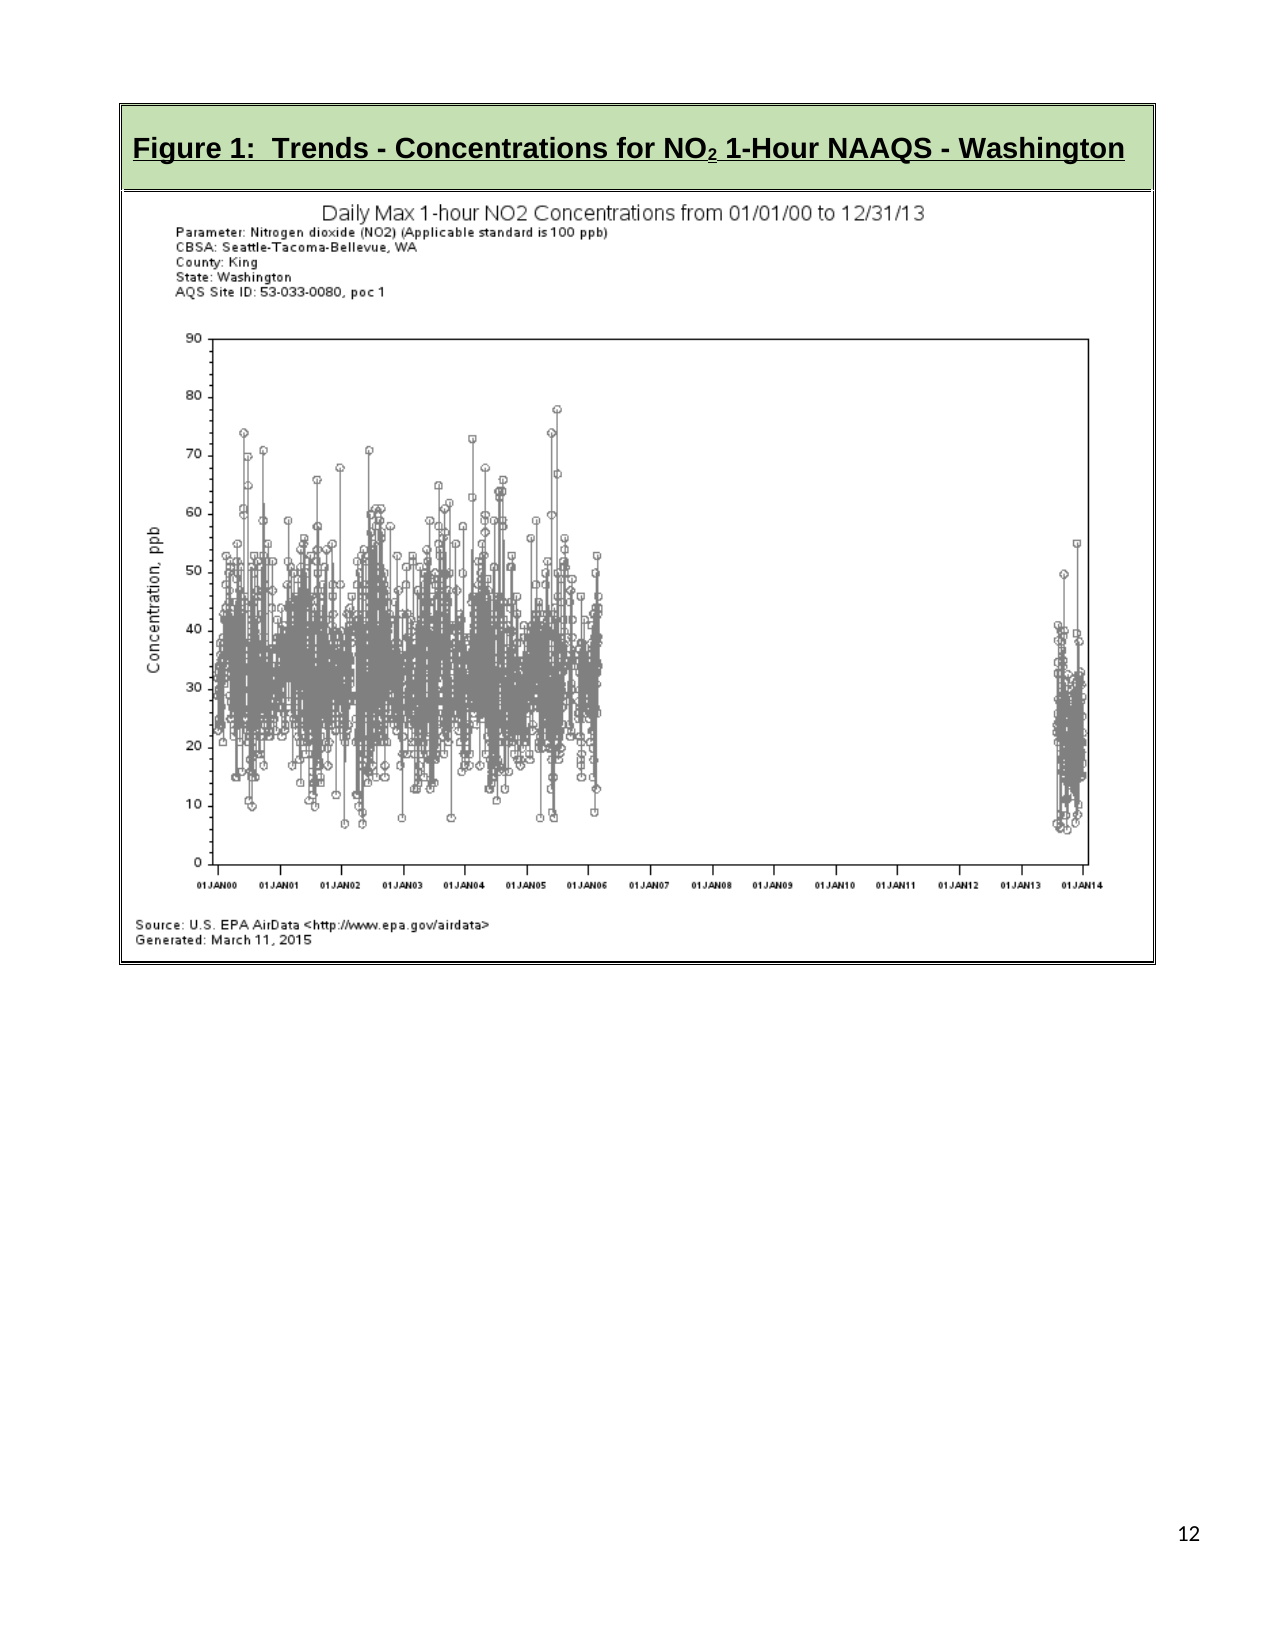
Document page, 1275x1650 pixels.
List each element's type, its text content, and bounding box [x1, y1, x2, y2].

table_cell [122, 189, 1153, 961]
table_header Figure 1: Trends - Concentrations for NO2 1-Hour NAAQS - Washington [122, 106, 1153, 189]
picture [135, 204, 1107, 947]
